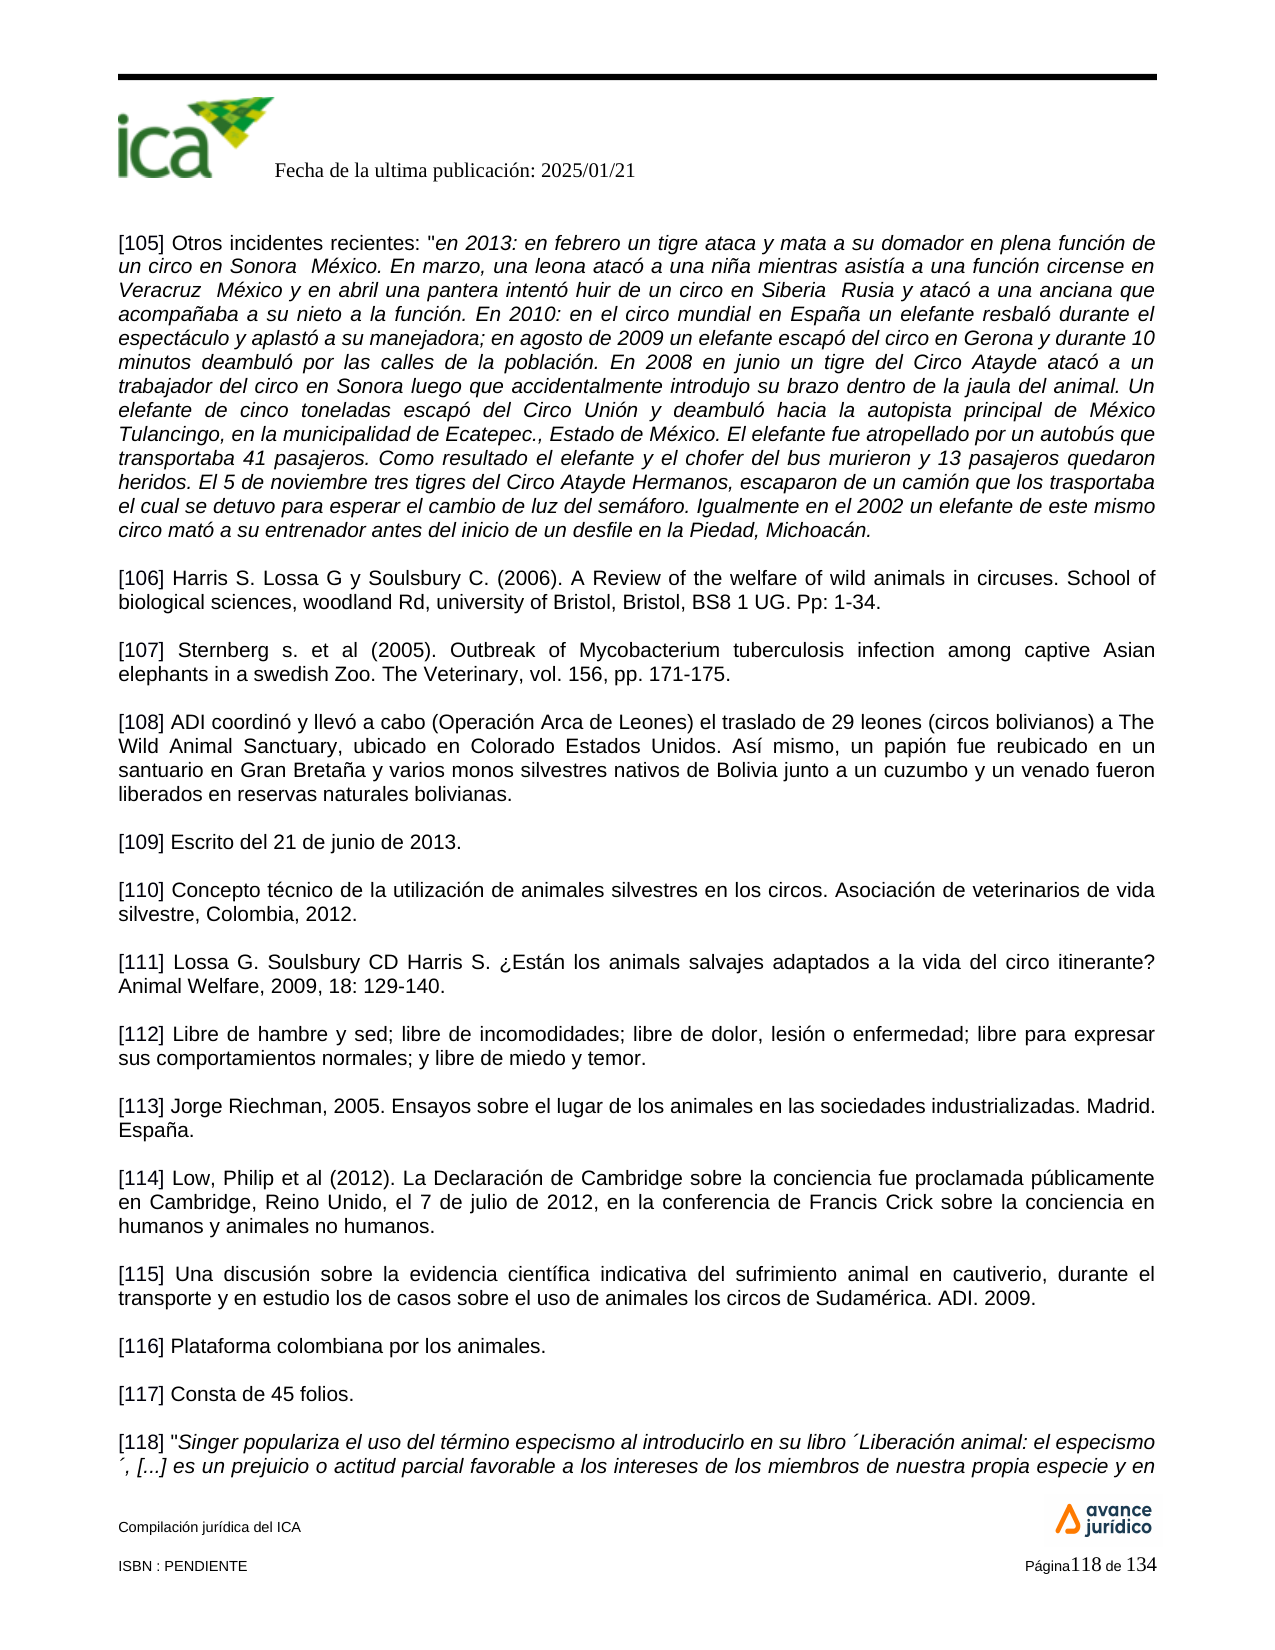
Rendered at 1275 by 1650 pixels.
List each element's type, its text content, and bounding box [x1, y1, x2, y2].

text [106] Harris S. Lossa G y Soulsbury C. (2006). A Review of the welfare of wild animals in circuses. School of biological sciences, woodland Rd, university of Bristol, Bristol, BS8 1 UG. Pp: 1-34. [118, 566, 1157, 614]
text [111] Lossa G. Soulsbury CD Harris S. ¿Están los animals salvajes adaptados a la vida del circo itinerante? Animal Welfare, 2009, 18: 129-140. [118, 950, 1157, 998]
text [116] Plataforma colombiana por los animales. [118, 1333, 1157, 1357]
text [105] Otros incidentes recientes: "en 2013: en febrero un tigre ataca y mata a su domador en plena función de un circo en Sonora México. En marzo, una leona atacó a una niña mientras asistía a una función circense en Veracruz México y en abril una pantera intentó huir de un circo en Siberia Rusia y atacó a una anciana que acompañaba a su nieto a la función. En 2010: en el circo mundial en España un elefante resbaló durante el espectáculo y aplastó a su manejadora; en agosto de 2009 un elefante escapó del circo en Gerona y durante 10 minutos deambuló por las calles de la población. En 2008 en junio un tigre del Circo Atayde atacó a un trabajador del circo en Sonora luego que accidentalmente introdujo su brazo dentro de la jaula del animal. Un elefante de cinco toneladas escapó del Circo Unión y deambuló hacia la autopista principal de México Tulancingo, en la municipalidad de Ecatepec., Estado de México. El elefante fue atropellado por un autobús que transportaba 41 pasajeros. Como resultado el elefante y el chofer del bus murieron y 13 pasajeros quedaron heridos. El 5 de noviembre tres tigres del Circo Atayde Hermanos, escaparon de un camión que los trasportaba el cual se detuvo para esperar el cambio de luz del semáforo. Igualmente en el 2002 un elefante de este mismo circo mató a su entrenador antes del inicio de un desfile en la Piedad, Michoacán. [118, 230, 1157, 542]
text [113] Jorge Riechman, 2005. Ensayos sobre el lugar de los animales en las sociedades industrializadas. Madrid. España. [118, 1094, 1157, 1142]
text [117] Consta de 45 folios. [118, 1382, 1157, 1406]
text [112] Libre de hambre y sed; libre de incomodidades; libre de dolor, lesión o enfermedad; libre para expresar sus comportamientos normales; y libre de miedo y temor. [118, 1022, 1157, 1069]
text [109] Escrito del 21 de junio de 2013. [118, 830, 1157, 854]
text [108] ADI coordinó y llevó a cabo (Operación Arca de Leones) el traslado de 29 leones (circos bolivianos) a The Wild Animal Sanctuary, ubicado en Colorado Estados Unidos. Así mismo, un papión fue reubicado en un santuario en Gran Bretaña y varios monos silvestres nativos de Bolivia junto a un cuzumbo y un venado fueron liberados en reservas naturales bolivianas. [118, 710, 1157, 806]
text [115] Una discusión sobre la evidencia científica indicativa del sufrimiento animal en cautiverio, durante el transporte y en estudio los de casos sobre el uso de animales los circos de Sudamérica. ADI. 2009. [118, 1262, 1157, 1309]
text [118, 1429, 1157, 1477]
text [107] Sternberg s. et al (2005). Outbreak of Mycobacterium tuberculosis infection among captive Asian elephants in a swedish Zoo. The Veterinary, vol. 156, pp. 171-175. [118, 638, 1157, 686]
text [114] Low, Philip et al (2012). La Declaración de Cambridge sobre la conciencia fue proclamada públicamente en Cambridge, Reino Unido, el 7 de julio de 2012, en la conferencia de Francis Crick sobre la conciencia en humanos y animales no humanos. [118, 1166, 1157, 1237]
text [110] Concepto técnico de la utilización de animales silvestres en los circos. Asociación de veterinarios de vida silvestre, Colombia, 2012. [118, 878, 1157, 926]
